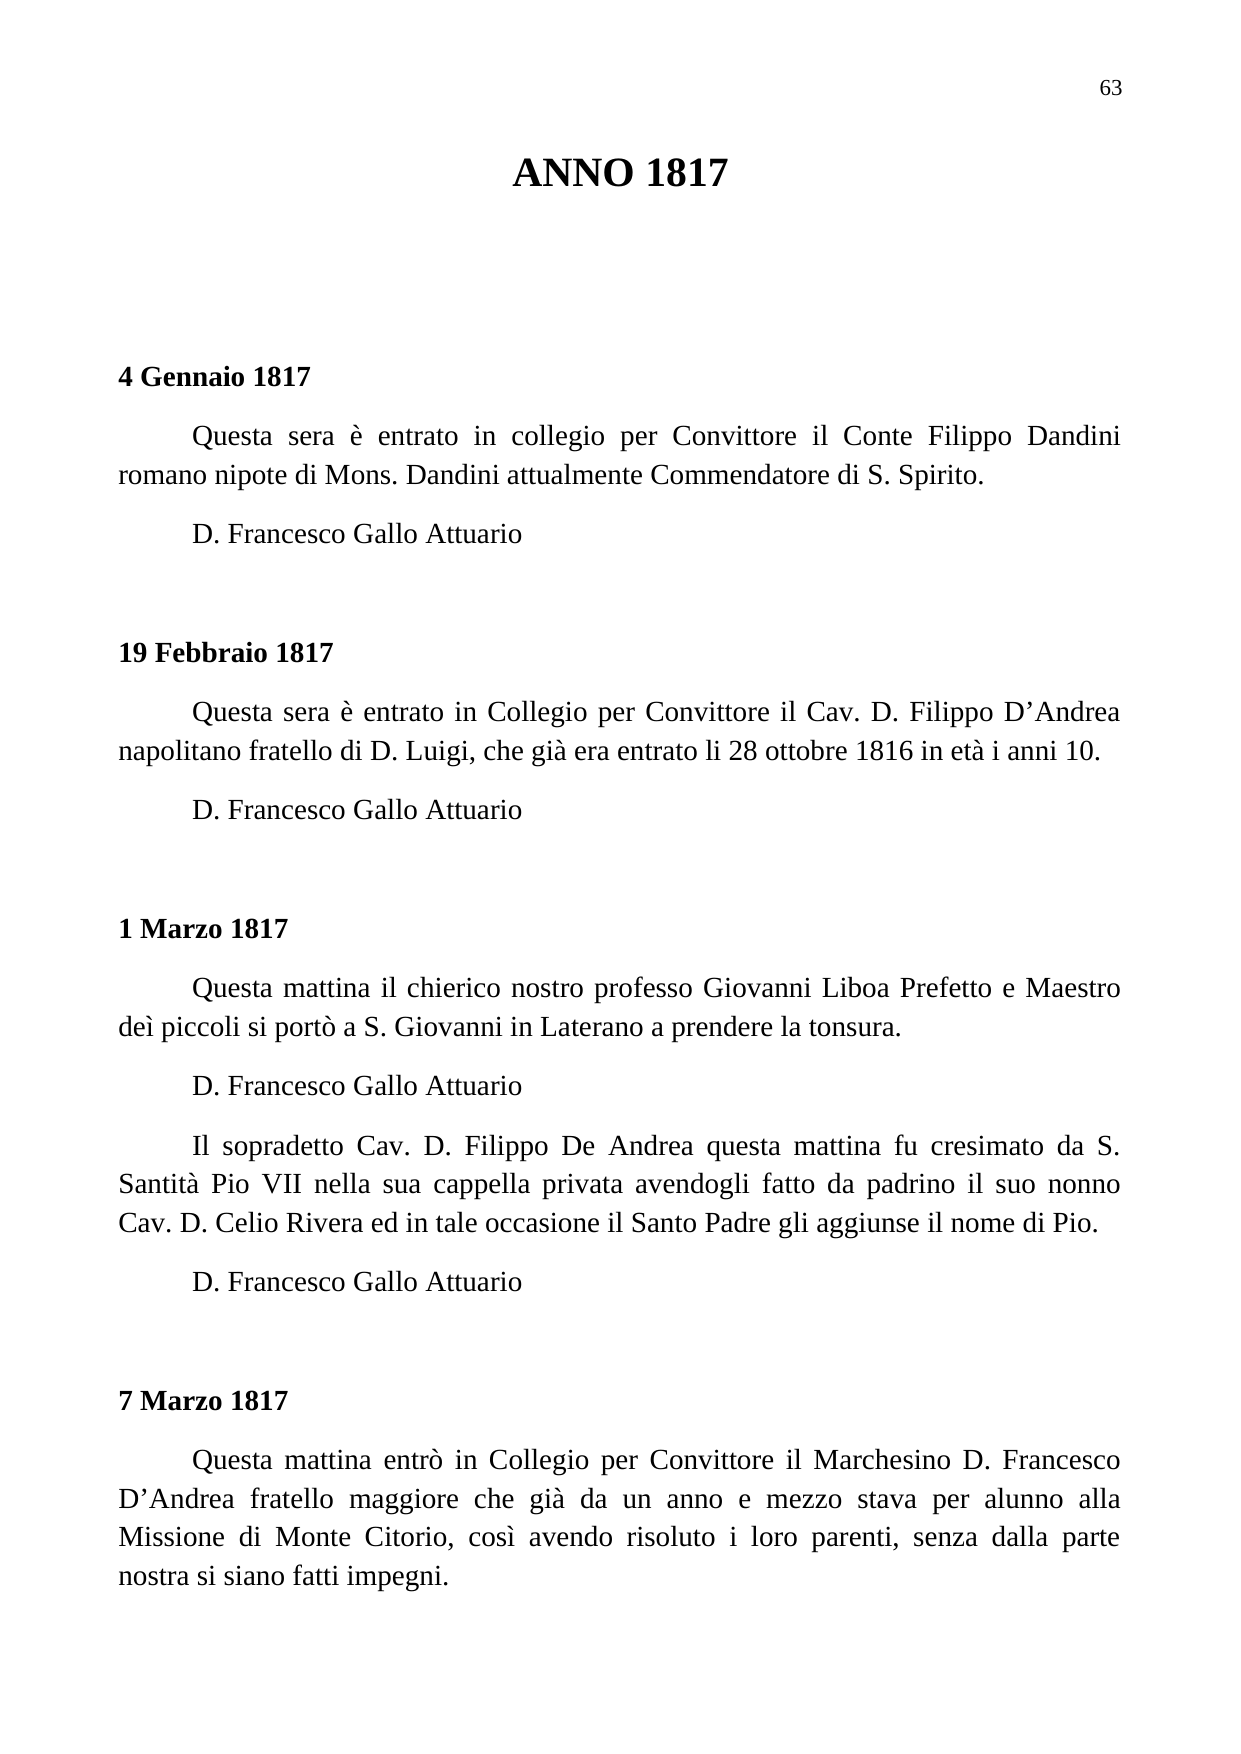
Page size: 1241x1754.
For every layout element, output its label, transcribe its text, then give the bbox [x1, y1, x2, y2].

text Questa sera è entrato in Collegio per Convittore il Cav. D. Filippo D’Andrea napolitano fratello di D. Luigi, che già era entrato li 28 ottobre 1816 in età i anni 10. [118, 694, 1122, 766]
text 7 Marzo 1817 [118, 1383, 1122, 1416]
text D. Francesco Gallo Attuario [118, 1264, 1122, 1298]
text Il sopradetto Cav. D. Filippo De Andrea questa mattina fu cresimato da S. Santità Pio VII nella sua cappella privata avendogli fatto da padrino il suo nonno Cav. D. Celio Rivera ed in tale occasione il Santo Padre gli aggiunse il nome di Pio. [118, 1128, 1122, 1238]
text D. Francesco Gallo Attuario [118, 1068, 1122, 1102]
text 1 Marzo 1817 [118, 911, 1122, 944]
text Questa sera è entrato in collegio per Convittore il Conte Filippo Dandini romano nipote di Mons. Dandini attualmente Commendatore di S. Spirito. [118, 418, 1122, 490]
text D. Francesco Gallo Attuario [118, 792, 1122, 826]
text ANNO 1817 [118, 148, 1122, 196]
text D. Francesco Gallo Attuario [118, 516, 1122, 550]
text 4 Gennaio 1817 [118, 359, 1122, 392]
text Questa mattina il chierico nostro professo Giovanni Liboa Prefetto e Maestro deì piccoli si portò a S. Giovanni in Laterano a prendere la tonsura. [118, 970, 1122, 1042]
text 19 Febbraio 1817 [118, 635, 1122, 668]
text Questa mattina entrò in Collegio per Convittore il Marchesino D. Francesco D’Andrea fratello maggiore che già da un anno e mezzo stava per alunno alla Missione di Monte Citorio, così avendo risoluto i loro parenti, senza dalla parte nostra si siano fatti impegni. [118, 1442, 1122, 1591]
